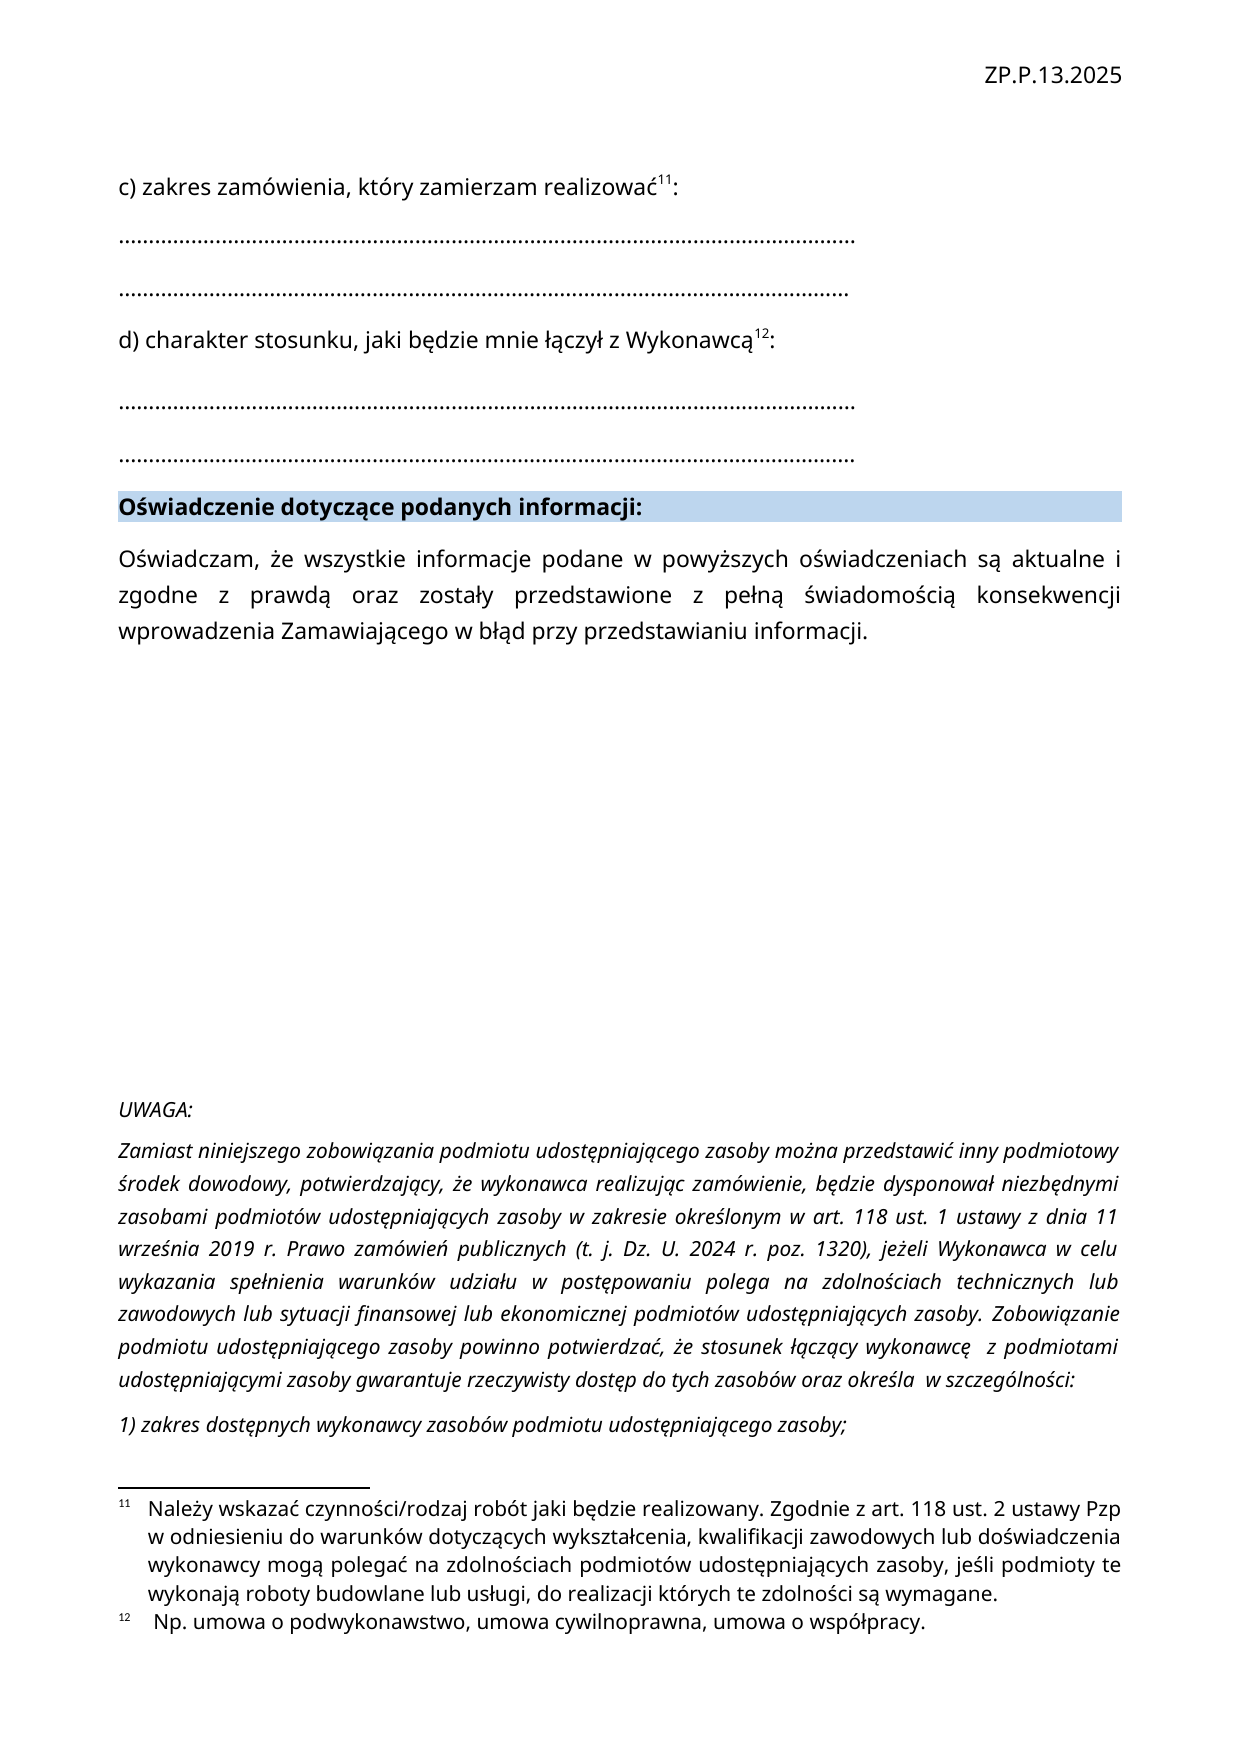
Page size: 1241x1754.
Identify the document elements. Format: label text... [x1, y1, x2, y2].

text c) zakres zamówienia, który zamierzam realizować: [118, 171, 1122, 202]
text ……………………………………………….…………………………………………………………. [118, 438, 1122, 469]
text Zamiast niniejszego zobowiązania podmiotu udostępniającego zasoby można przedstawić inny podmiotowy środek dowodowy, potwierdzający, że wykonawca realizując zamówienie, będzie dysponował niezbędnymi zasobami podmiotów udostępniających zasoby w zakresie określonym w art. 118 ust. 1 ustawy z dnia 11 września 2019 r. Prawo zamówień publicznych (t. j. Dz. U. 2024 r. poz. 1320), jeżeli Wykonawca w celu wykazania spełnienia warunków udziału w postępowaniu polega na zdolnościach technicznych lub zawodowych lub sytuacji finansowej lub ekonomicznej podmiotów udostępniających zasoby. Zobowiązanie podmiotu udostępniającego zasoby powinno potwierdzać, że stosunek łączący wykonawcę z podmiotami udostępniającymi zasoby gwarantuje rzeczywisty dostęp do tych zasobów oraz określa w szczególności: [118, 1137, 1122, 1393]
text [118, 219, 1122, 250]
text ……………………………………………….………………………………………………………… [118, 272, 1122, 303]
text d) charakter stosunku, jaki będzie mnie łączył z Wykonawcą: [118, 324, 1122, 356]
text Oświadczam, że wszystkie informacje podane w powyższych oświadczeniach są aktualne i zgodne z prawdą oraz zostały przedstawione z pełną świadomością konsekwencji wprowadzenia Zamawiającego w błąd przy przedstawianiu informacji. [118, 543, 1122, 646]
text UWAGA: [118, 1096, 1122, 1124]
text ……………..…………………..……………………………………………….……………………… [118, 385, 1122, 417]
text 1) zakres dostępnych wykonawcy zasobów podmiotu udostępniającego zasoby; [118, 1410, 1122, 1438]
text Oświadczenie dotyczące podanych informacji: [118, 491, 1122, 522]
